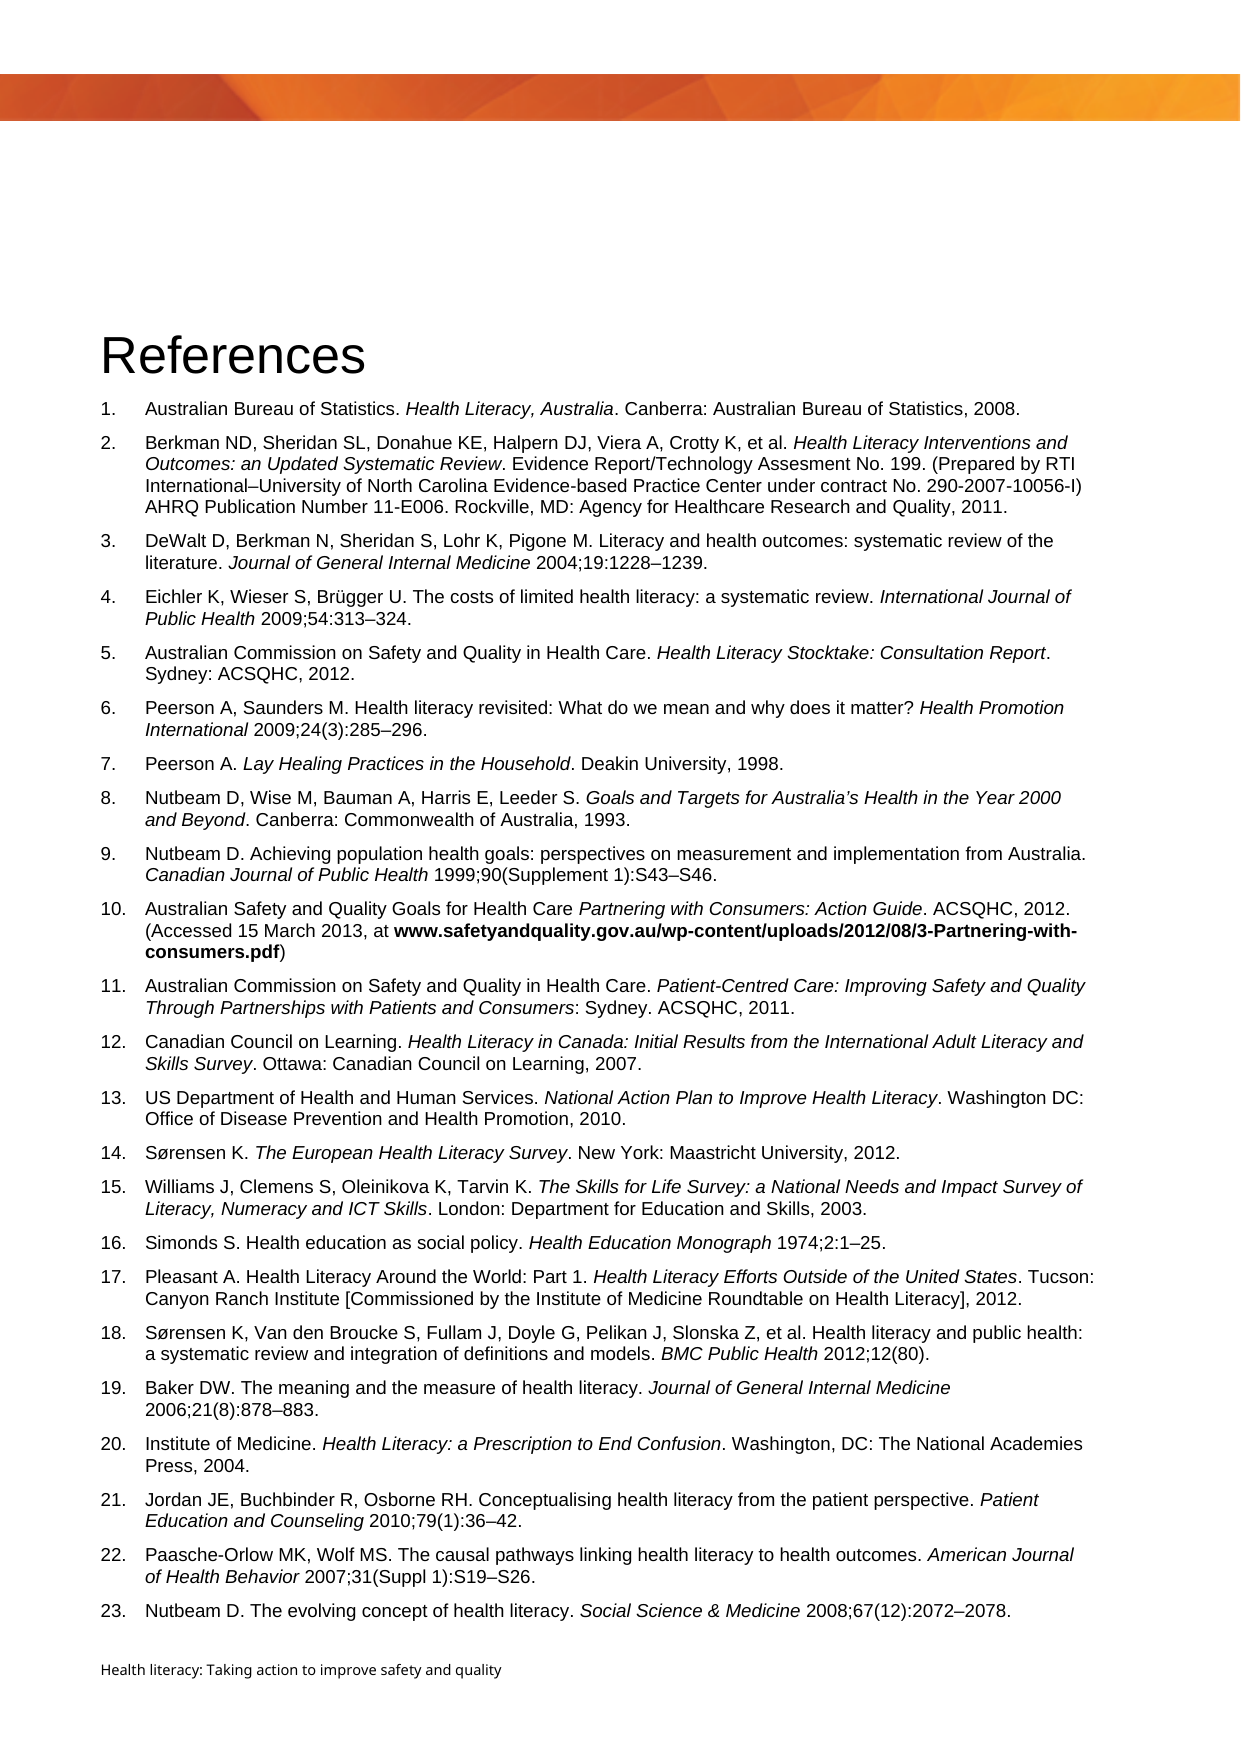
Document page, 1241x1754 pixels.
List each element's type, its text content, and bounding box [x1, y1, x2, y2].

text 3. DeWalt D, Berkman N, Sheridan S, Lohr K, Pigone M. Literacy and health outcomes: systematic review of the literature. Journal of General Internal Medicine 2004;19:1228–1239. [100, 530, 1093, 573]
text 10. Australian Safety and Quality Goals for Health Care Partnering with Consumers: Action Guide. ACSQHC, 2012. (Accessed 15 March 2013, at www.safetyandquality.gov.au/wp-content/uploads/2012/08/3-Partnering-with-consumers.pdf) [100, 898, 1093, 963]
text 11. Australian Commission on Safety and Quality in Health Care. Patient-Centred Care: Improving Safety and Quality Through Partnerships with Patients and Consumers: Sydney. ACSQHC, 2011. [100, 975, 1093, 1018]
text References [100, 325, 1093, 385]
text 23. Nutbeam D. The evolving concept of health literacy. Social Science & Medicine 2008;67(12):2072–2078. [100, 1600, 1093, 1621]
text 4. Eichler K, Wieser S, Brügger U. The costs of limited health literacy: a systematic review. International Journal of Public Health 2009;54:313–324. [100, 586, 1093, 629]
text 14. Sørensen K. The European Health Literacy Survey. New York: Maastricht University, 2012. [100, 1142, 1093, 1164]
text 8. Nutbeam D, Wise M, Bauman A, Harris E, Leeder S. Goals and Targets for Australia’s Health in the Year 2000 and Beyond. Canberra: Commonwealth of Australia, 1993. [100, 787, 1093, 830]
text 9. Nutbeam D. Achieving population health goals: perspectives on measurement and implementation from Australia. Canadian Journal of Public Health 1999;90(Supplement 1):S43–S46. [100, 842, 1093, 886]
text 12. Canadian Council on Learning. Health Literacy in Canada: Initial Results from the International Adult Literacy and Skills Survey. Ottawa: Canadian Council on Learning, 2007. [100, 1031, 1093, 1074]
text 18. Sørensen K, Van den Broucke S, Fullam J, Doyle G, Pelikan J, Slonska Z, et al. Health literacy and public health: a systematic review and integration of definitions and models. BMC Public Health 2012;12(80). [100, 1322, 1093, 1365]
text 20. Institute of Medicine. Health Literacy: a Prescription to End Confusion. Washington, DC: The National Academies Press, 2004. [100, 1433, 1093, 1476]
text 21. Jordan JE, Buchbinder R, Osborne RH. Conceptualising health literacy from the patient perspective. Patient Education and Counseling 2010;79(1):36–42. [100, 1488, 1093, 1532]
text 13. US Department of Health and Human Services. National Action Plan to Improve Health Literacy. Washington DC: Office of Disease Prevention and Health Promotion, 2010. [100, 1087, 1093, 1130]
picture [0, 74, 1241, 121]
text 6. Peerson A, Saunders M. Health literacy revisited: What do we mean and why does it matter? Health Promotion International 2009;24(3):285–296. [100, 697, 1093, 740]
text 22. Paasche-Orlow MK, Wolf MS. The causal pathways linking health literacy to health outcomes. American Journal of Health Behavior 2007;31(Suppl 1):S19–S26. [100, 1544, 1093, 1587]
text 16. Simonds S. Health education as social policy. Health Education Monograph 1974;2:1–25. [100, 1232, 1093, 1253]
text 2. Berkman ND, Sheridan SL, Donahue KE, Halpern DJ, Viera A, Crotty K, et al. Health Literacy Interventions and Outcomes: an Updated Systematic Review. Evidence Report/Technology Assesment No. 199. (Prepared by RTI International–University of North Carolina Evidence-based Practice Center under contract No. 290-2007-10056-I) AHRQ Publication Number 11-E006. Rockville, MD: Agency for Healthcare Research and Quality, 2011. [100, 432, 1093, 518]
text 5. Australian Commission on Safety and Quality in Health Care. Health Literacy Stocktake: Consultation Report. Sydney: ACSQHC, 2012. [100, 642, 1093, 685]
text 17. Pleasant A. Health Literacy Around the World: Part 1. Health Literacy Efforts Outside of the United States. Tucson: Canyon Ranch Institute [Commissioned by the Institute of Medicine Roundtable on Health Literacy], 2012. [100, 1266, 1134, 1309]
text 15. Williams J, Clemens S, Oleinikova K, Tarvin K. The Skills for Life Survey: a National Needs and Impact Survey of Literacy, Numeracy and ICT Skills. London: Department for Education and Skills, 2003. [100, 1176, 1093, 1219]
text 7. Peerson A. Lay Healing Practices in the Household. Deakin University, 1998. [100, 753, 1093, 774]
text 19. Baker DW. The meaning and the measure of health literacy. Journal of General Internal Medicine 2006;21(8):878–883. [100, 1377, 1093, 1420]
text 1. Australian Bureau of Statistics. Health Literacy, Australia. Canberra: Australian Bureau of Statistics, 2008. [100, 397, 1093, 419]
